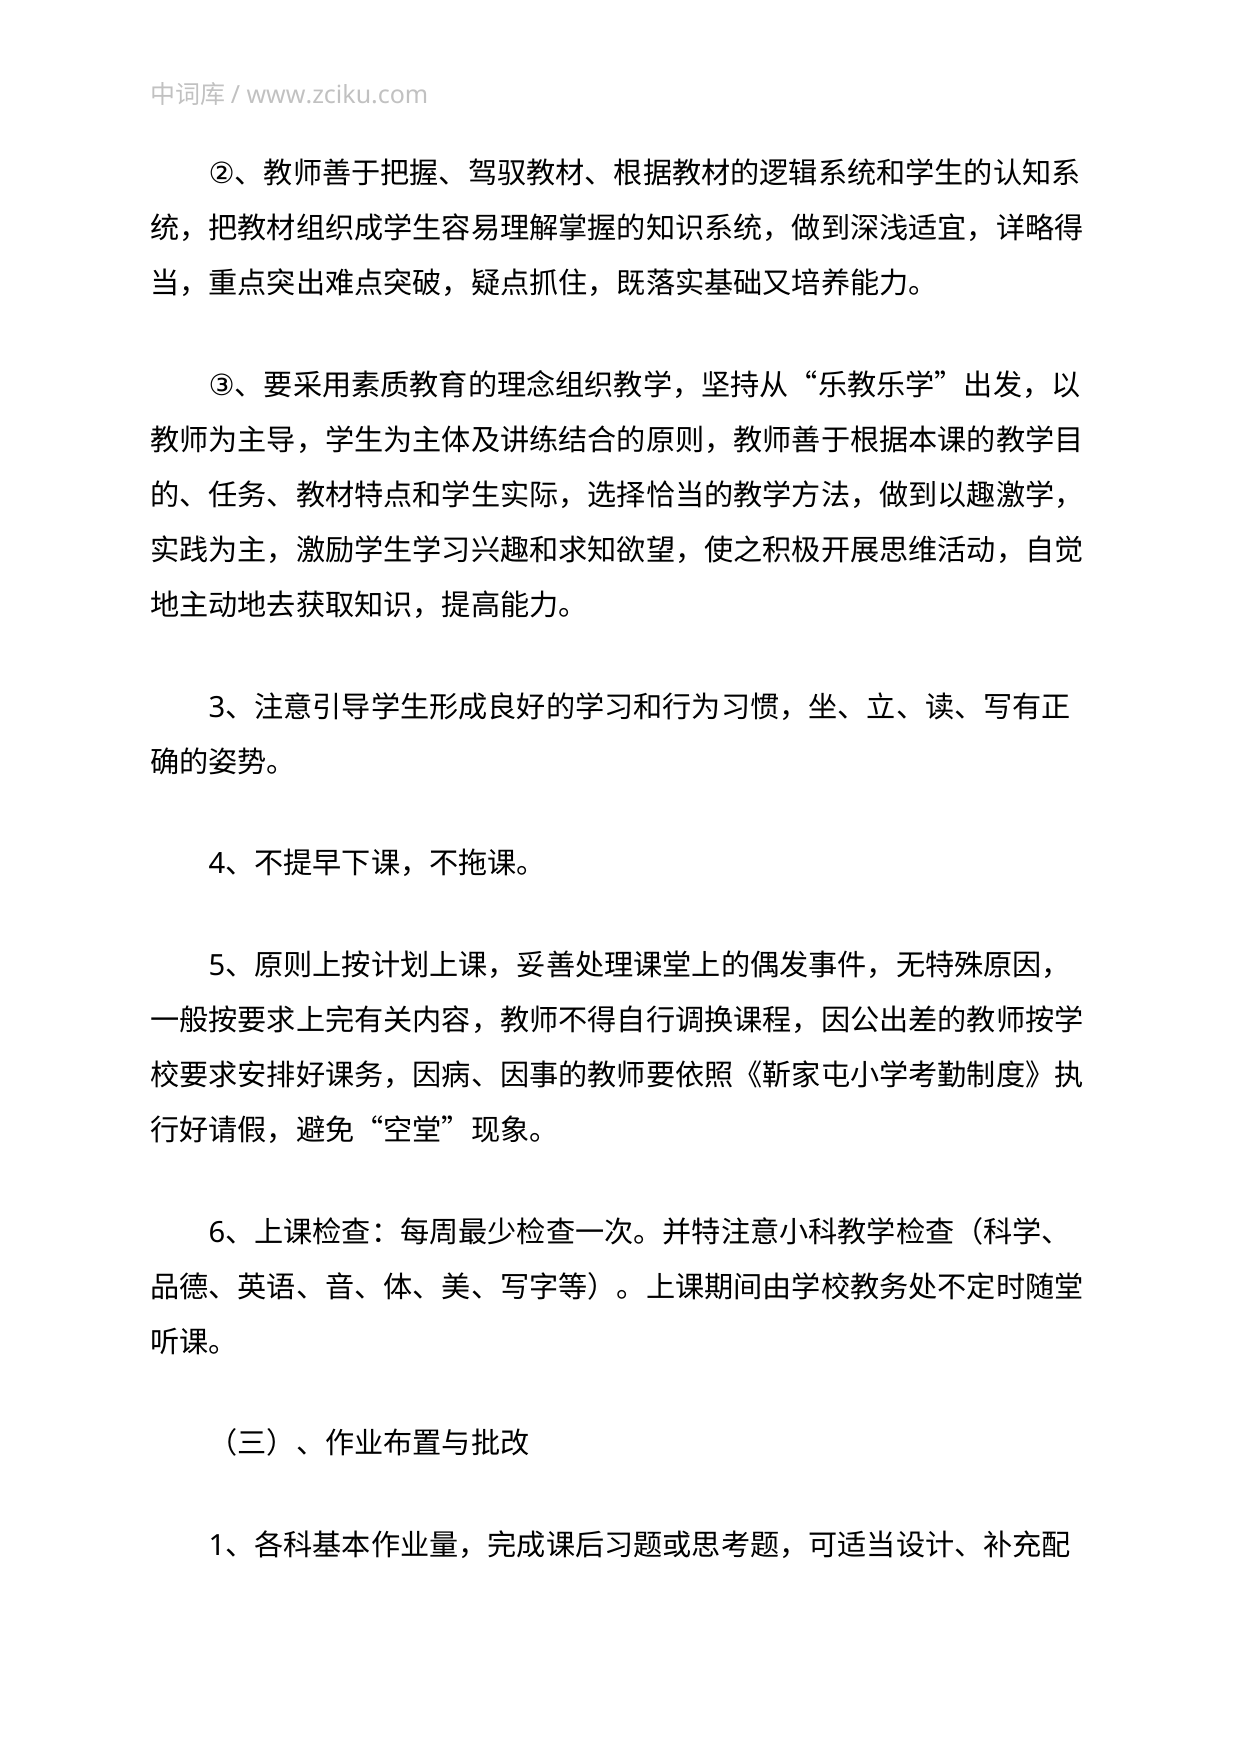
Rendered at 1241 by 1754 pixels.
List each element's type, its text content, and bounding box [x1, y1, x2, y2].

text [150, 1522, 1090, 1564]
text 5、原则上按计划上课，妥善处理课堂上的偶发事件，无特殊原因，一般按要求上完有关内容，教师不得自行调换课程，因公出差的教师按学校要求安排好课务，因病、因事的教师要依照《靳家屯小学考勤制度》执行好请假，避免“空堂”现象。 [150, 942, 1090, 1149]
text 4、不提早下课，不拖课。 [150, 840, 1090, 882]
text 3、注意引导学生形成良好的学习和行为习惯，坐、立、读、写有正确的姿势。 [150, 683, 1090, 780]
text （三）、作业布置与批改 [150, 1420, 1090, 1462]
text ③、要采用素质教育的理念组织教学，坚持从“乐教乐学”出发，以教师为主导，学生为主体及讲练结合的原则，教师善于根据本课的教学目的、任务、教材特点和学生实际，选择恰当的教学方法，做到以趣激学，实践为主，激励学生学习兴趣和求知欲望，使之积极开展思维活动，自觉地主动地去获取知识，提高能力。 [150, 362, 1090, 624]
text 6、上课检查：每周最少检查一次。并特注意小科教学检查（科学、品德、英语、音、体、美、写字等）。上课期间由学校教务处不定时随堂听课。 [150, 1208, 1090, 1361]
text ②、教师善于把握、驾驭教材、根据教材的逻辑系统和学生的认知系统，把教材组织成学生容易理解掌握的知识系统，做到深浅适宜，详略得当，重点突出难点突破，疑点抓住，既落实基础又培养能力。 [150, 150, 1090, 302]
